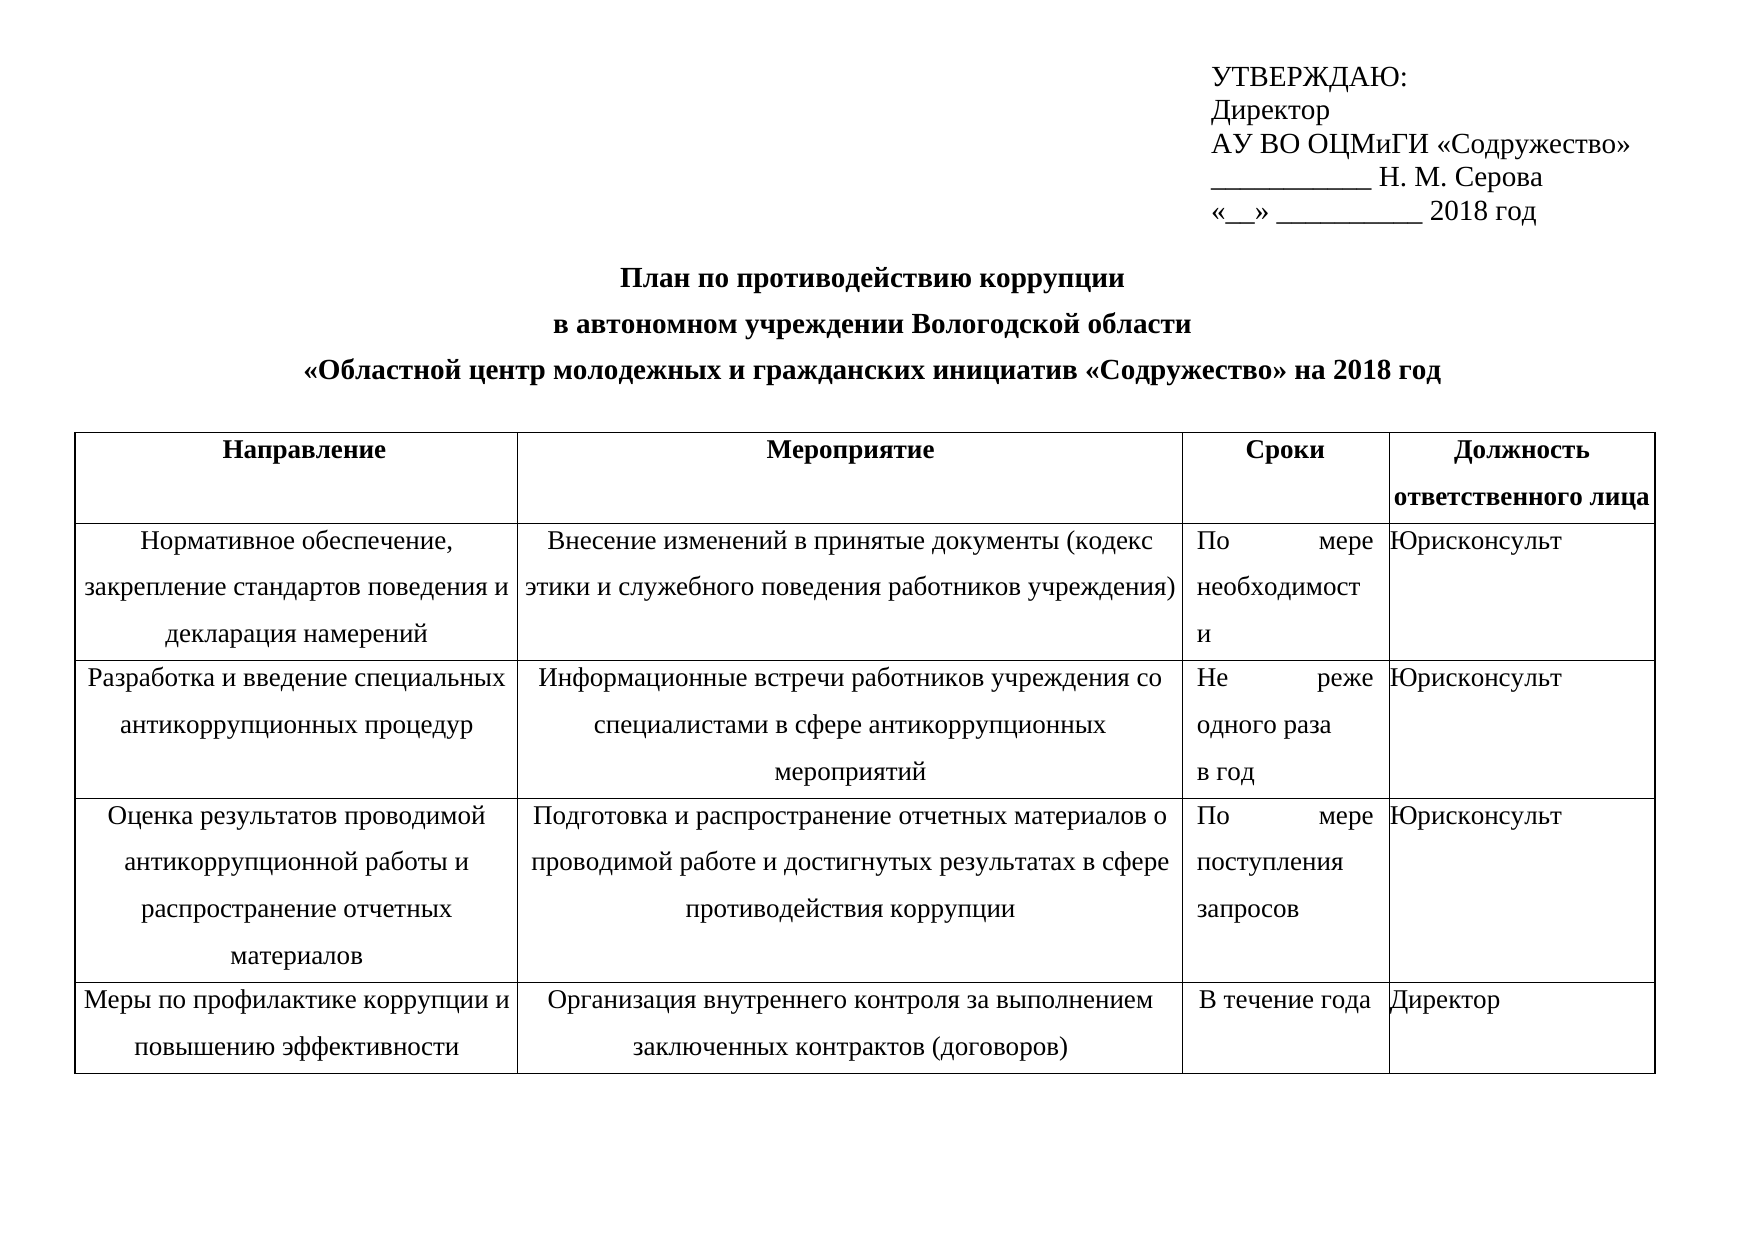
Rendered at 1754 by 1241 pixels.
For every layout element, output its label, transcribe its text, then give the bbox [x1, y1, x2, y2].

table_cell По мере необходимости [1183, 524, 1389, 660]
table_cell Нормативное обеспечение, закрепление стандартов поведения и декларация намерений [76, 524, 517, 660]
table_cell Подготовка и распространение отчетных материалов о проводимой работе и достигнутых результатах в сфере противодействия коррупции [518, 799, 1182, 982]
table_cell Юрисконсульт [1390, 661, 1654, 798]
table_cell Разработка и введение специальных антикоррупционных процедур [76, 661, 517, 798]
table_cell Информационные встречи работников учреждения со специалистами в сфере антикоррупционных мероприятий [518, 661, 1182, 798]
table_cell В течение года [1183, 983, 1389, 1073]
table_header Сроки [1183, 433, 1389, 523]
table_cell Оценка результатов проводимой антикоррупционной работы и распространение отчетных материалов [76, 799, 517, 982]
table_cell Юрисконсульт [1390, 524, 1654, 660]
text План по противодействию коррупции [89, 260, 1656, 294]
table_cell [518, 983, 1182, 1073]
table_cell По мере поступления запросов [1183, 799, 1389, 982]
table_header Направление [76, 433, 517, 523]
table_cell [76, 983, 517, 1073]
table_cell Внесение изменений в принятые документы (кодекс этики и служебного поведения работников учреждения) [518, 524, 1182, 660]
text ___________ Н. М. Серова [1063, 159, 1656, 193]
table_cell Юрисконсульт [1390, 799, 1654, 982]
text УТВЕРЖДАЮ: [1063, 59, 1656, 92]
table_header Должность ответственного лица [1390, 433, 1654, 523]
text в автономном учреждении Вологодской области [89, 306, 1656, 340]
text «Областной центр молодежных и гражданских инициатив «Содружество» на 2018 год [89, 352, 1656, 386]
table_cell Не реже одного раза в год [1183, 661, 1389, 798]
text АУ ВО ОЦМиГИ «Содружество» [1063, 126, 1656, 159]
table_cell Директор [1390, 983, 1654, 1073]
table_header Мероприятие [518, 433, 1182, 523]
text «__» __________ 2018 год [1063, 193, 1656, 227]
text Директор [1063, 92, 1656, 126]
